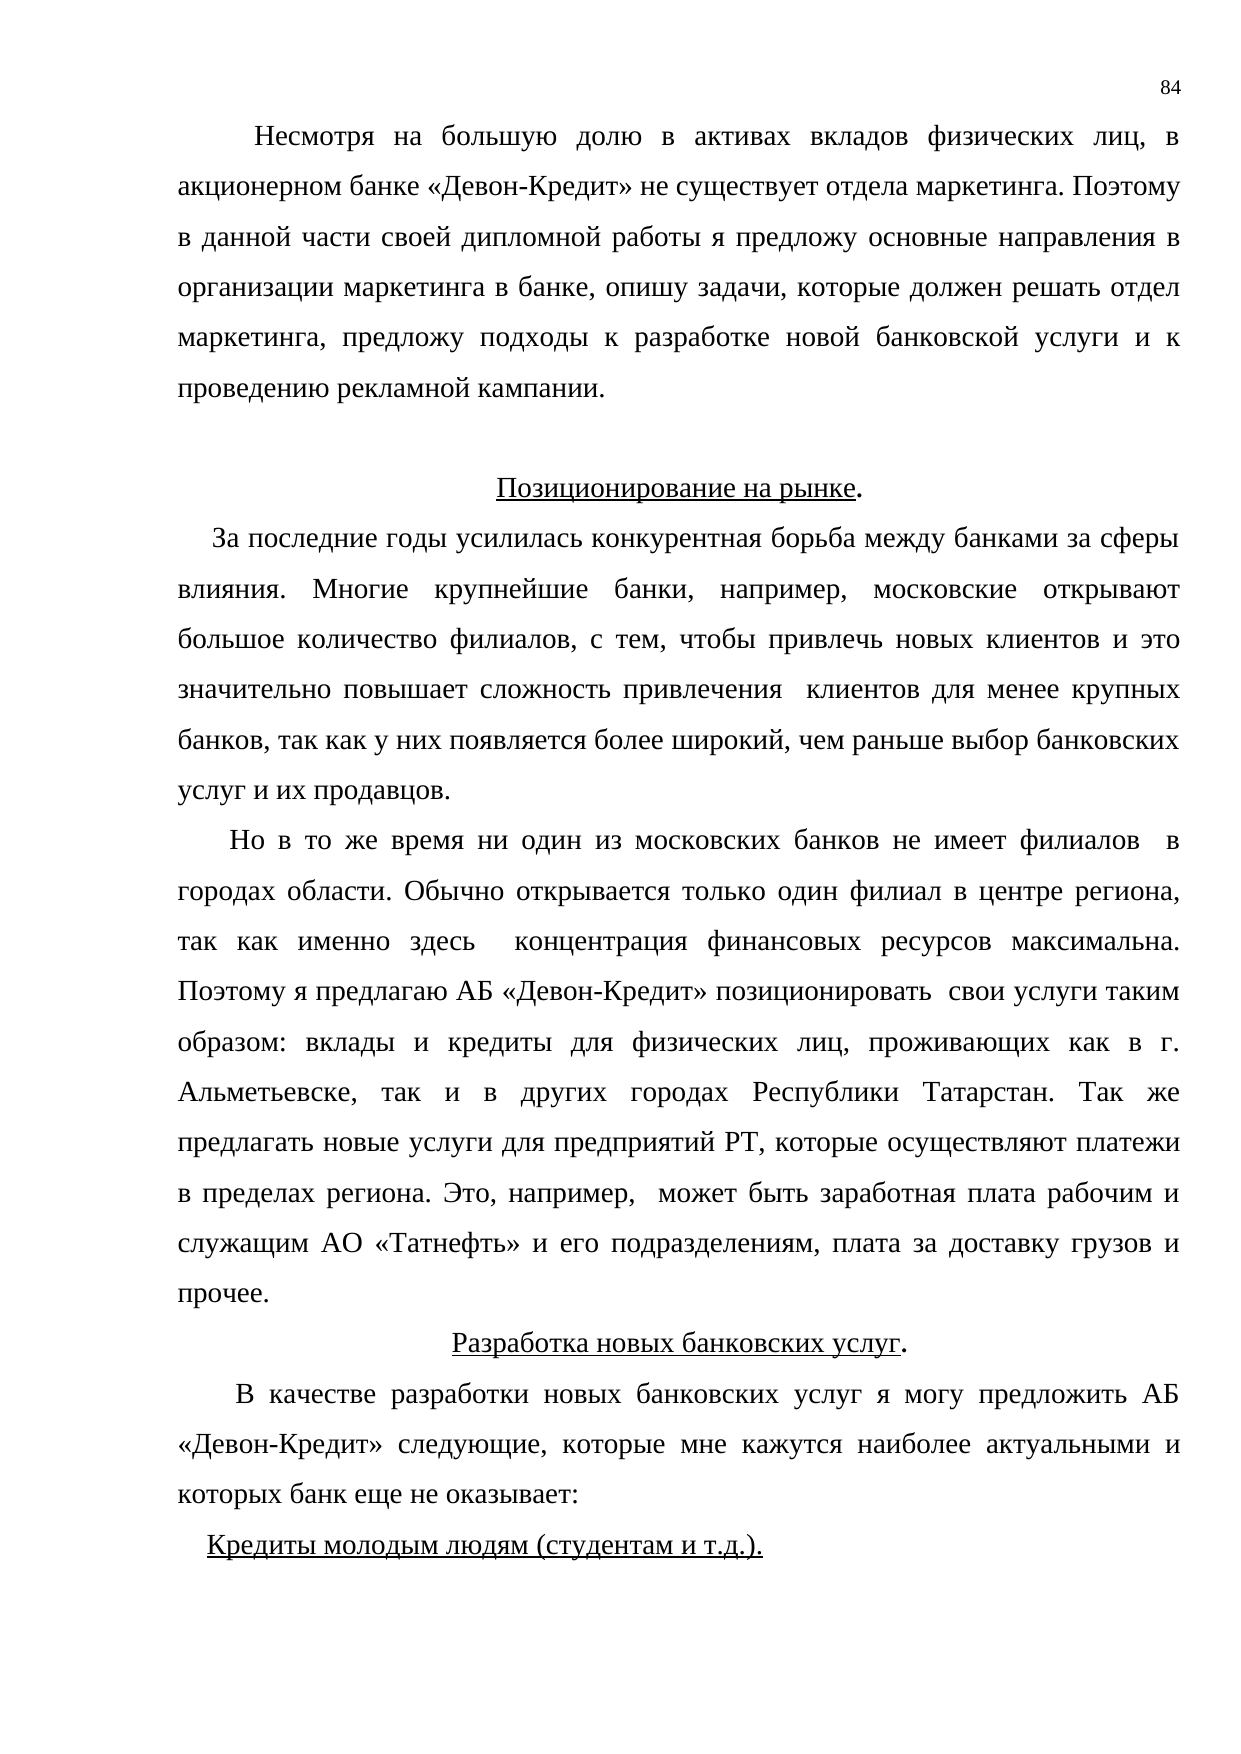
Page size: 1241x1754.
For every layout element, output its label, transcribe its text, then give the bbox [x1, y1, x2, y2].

text Разработка новых банковских услуг. [177, 1326, 1181, 1359]
text Позиционирование на рынке. [177, 470, 1181, 504]
text Но в то же время ни один из московских банков не имеет филиалов в городах области. Обычно открывается только один филиал в центре региона, так как именно здесь концентрация финансовых ресурсов максимальна. Поэтому я предлагаю АБ «Девон-Кредит» позиционировать свои услуги таким образом: вклады и кредиты для физических лиц, проживающих как в г. Альметьевске, так и в других городах Республики Татарстан. Так же предлагать новые услуги для предприятий РТ, которые осуществляют платежи в пределах региона. Это, например, может быть заработная плата рабочим и служащим АО «Татнефть» и его подразделениям, плата за доставку грузов и прочее. [177, 822, 1181, 1309]
text В качестве разработки новых банковских услуг я могу предложить АБ «Девон-Кредит» следующие, которые мне кажутся наиболее актуальными и которых банк еще не оказывает: [177, 1376, 1181, 1510]
text За последние годы усилилась конкурентная борьба между банками за сферы влияния. Многие крупнейшие банки, например, московские открывают большое количество филиалов, с тем, чтобы привлечь новых клиентов и это значительно повышает сложность привлечения клиентов для менее крупных банков, так как у них появляется более широкий, чем раньше выбор банковских услуг и их продавцов. [177, 521, 1181, 806]
text Несмотря на большую долю в активах вкладов физических лиц, в акционерном банке «Девон-Кредит» не существует отдела маркетинга. Поэтому в данной части своей дипломной работы я предложу основные направления в организации маркетинга в банке, опишу задачи, которые должен решать отдел маркетинга, предложу подходы к разработке новой банковской услуги и к проведению рекламной кампании. [177, 118, 1181, 403]
text Кредиты молодым людям (студентам и т.д.). [177, 1527, 1181, 1560]
